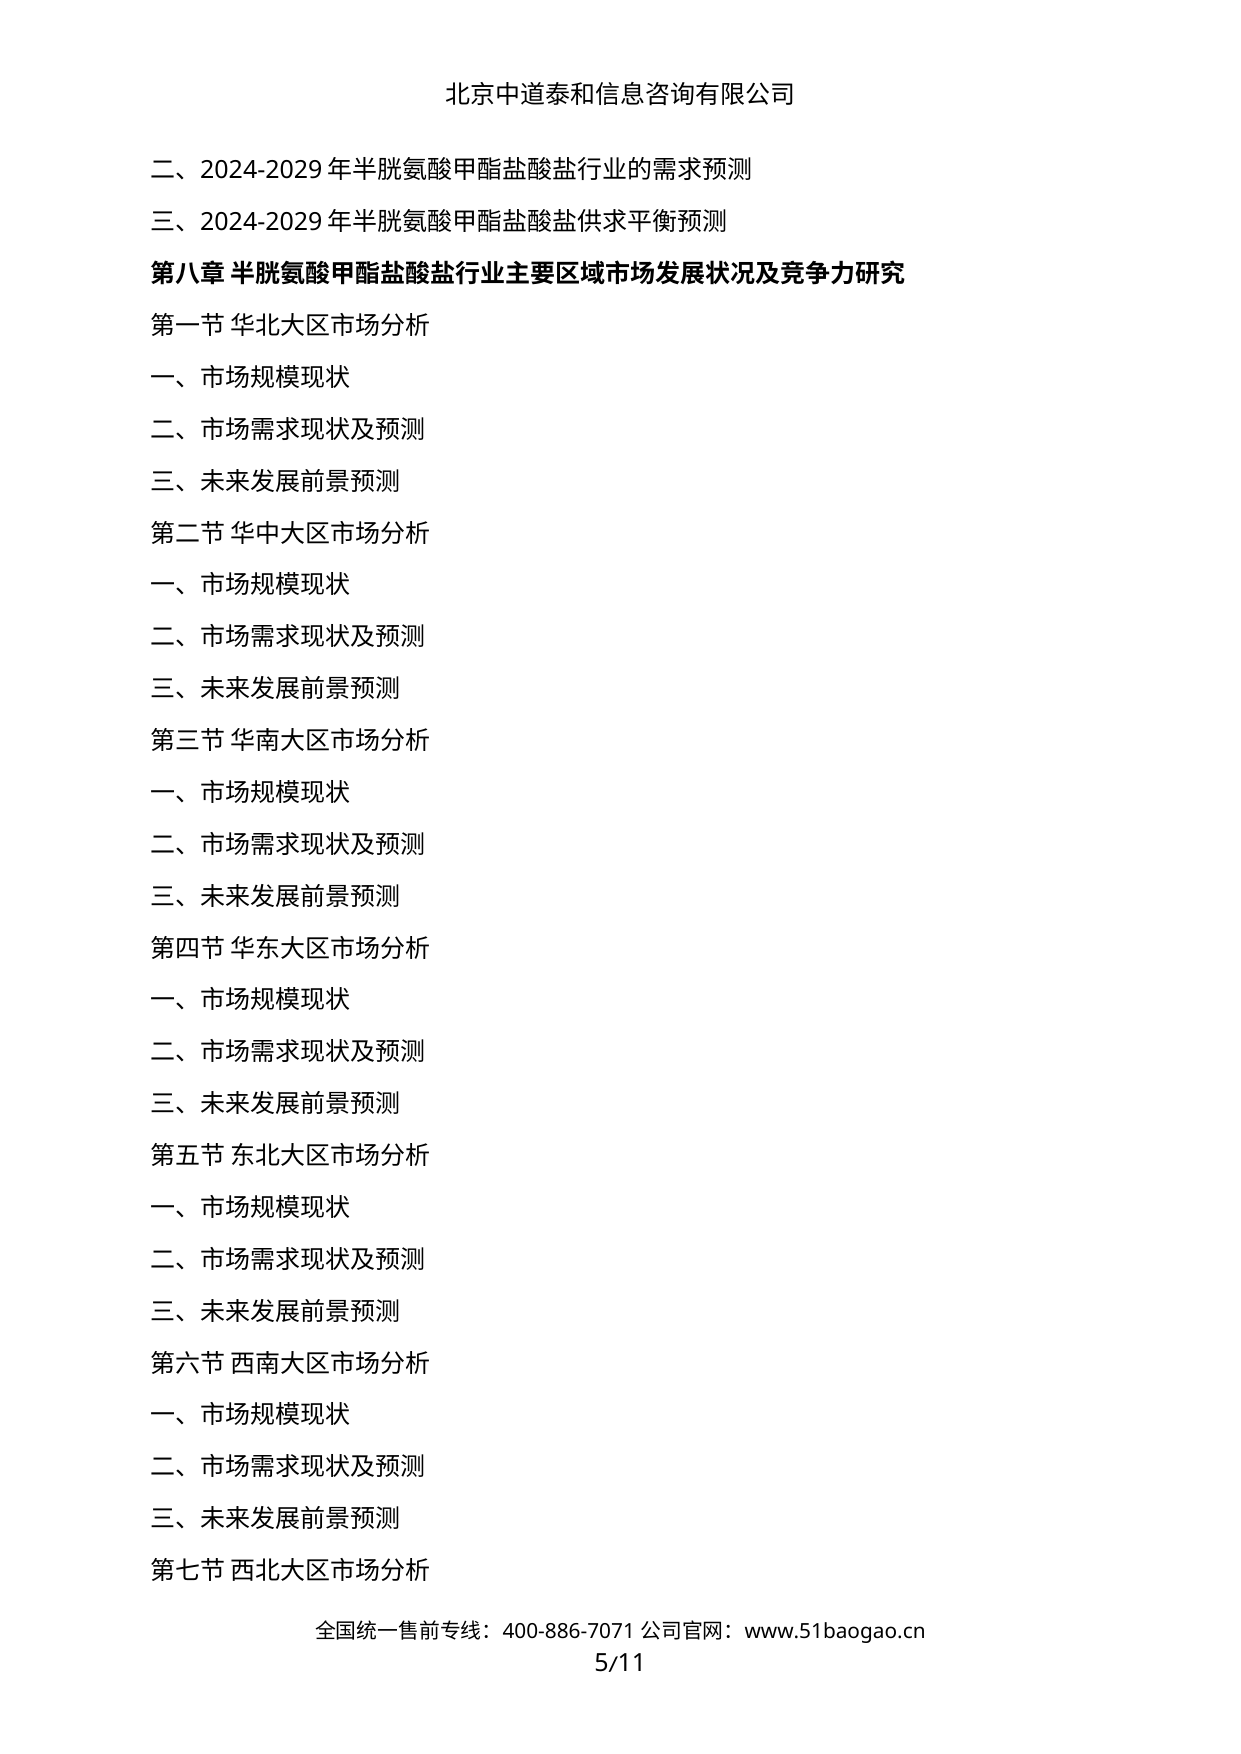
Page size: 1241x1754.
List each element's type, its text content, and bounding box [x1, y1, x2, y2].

text 一、市场规模现状 [150, 772, 1090, 809]
text 三、未来发展前景预测 [150, 1291, 1090, 1327]
text 第五节 东北大区市场分析 [150, 1136, 1090, 1172]
text 二、市场需求现状及预测 [150, 1447, 1090, 1483]
text 三、未来发展前景预测 [150, 669, 1090, 705]
text 二、市场需求现状及预测 [150, 409, 1090, 446]
text 第七节 西北大区市场分析 [150, 1551, 1090, 1587]
text 二、2024-2029年半胱氨酸甲酯盐酸盐行业的需求预测 [150, 150, 1090, 186]
text 第三节 华南大区市场分析 [150, 721, 1090, 757]
text 三、未来发展前景预测 [150, 461, 1090, 497]
text 一、市场规模现状 [150, 1187, 1090, 1224]
text 第一节 华北大区市场分析 [150, 306, 1090, 342]
text 三、未来发展前景预测 [150, 1084, 1090, 1120]
text 一、市场规模现状 [150, 357, 1090, 394]
text 三、未来发展前景预测 [150, 876, 1090, 912]
text 一、市场规模现状 [150, 1395, 1090, 1431]
text 二、市场需求现状及预测 [150, 1239, 1090, 1276]
text 一、市场规模现状 [150, 565, 1090, 601]
text 二、市场需求现状及预测 [150, 1032, 1090, 1068]
text 一、市场规模现状 [150, 980, 1090, 1016]
text 三、未来发展前景预测 [150, 1499, 1090, 1535]
text 第四节 华东大区市场分析 [150, 928, 1090, 964]
text 第八章 半胱氨酸甲酯盐酸盐行业主要区域市场发展状况及竞争力研究 [150, 254, 1090, 290]
text 三、2024-2029年半胱氨酸甲酯盐酸盐供求平衡预测 [150, 202, 1090, 238]
text 第六节 西南大区市场分析 [150, 1343, 1090, 1379]
text 二、市场需求现状及预测 [150, 824, 1090, 861]
text 二、市场需求现状及预测 [150, 617, 1090, 653]
text 第二节 华中大区市场分析 [150, 513, 1090, 549]
